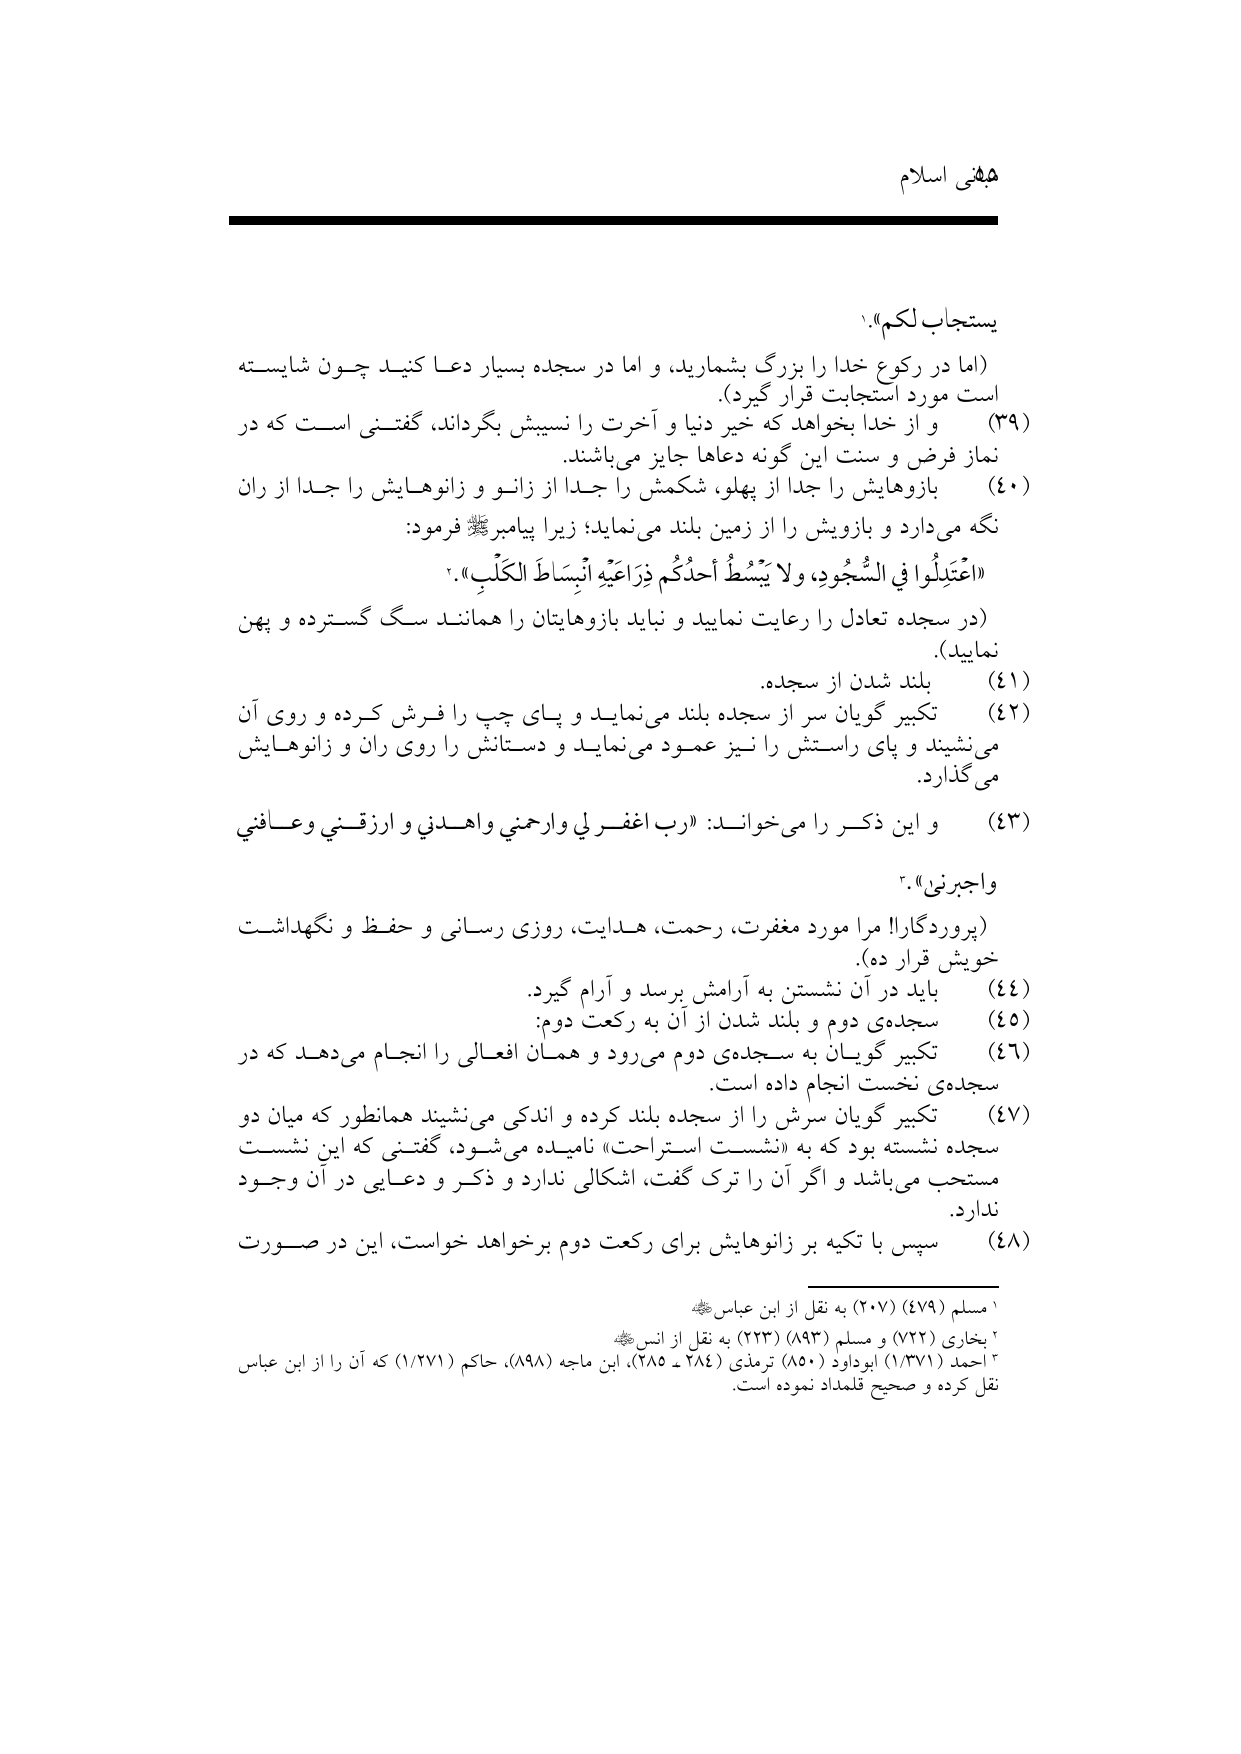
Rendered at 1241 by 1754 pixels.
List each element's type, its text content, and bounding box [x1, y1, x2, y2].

list تکبیر گویان سرش را از سجده‌ بلند کرده‌ و اندکی می‌نشیند همانطور که‌ میان دو سجده‌ نشسته‌ بود که‌ به‌ «نشست استراحت» نامیده‌ می‌شود، گفتنی که‌ این نشست مستحب می‌باشد و اگر آن را ترک گفت، اشکالی ندارد و ذکر و دعایی در آن وجود ندارد. [236, 1105, 998, 1228]
list تکبیر گویان سر از سجده‌ بلند می‌نماید و پای چپ را فرش کرده‌ و روی آن می‌نشیند و پای راستش را نیز عمود می‌نماید و دستانش را روی ران و زانوهایش می‌گذارد. [236, 703, 998, 795]
list سجده‌ی دوم و بلند شدن از آن به‌ رکعت دوم: [236, 1011, 998, 1040]
text (اما در رکوع خدا را بزرگ بشمارید، و اما در سجده بسیار دعا کنید چون شایسته است مورد استجابت قرار گیرد). [236, 355, 998, 413]
text (در سجده‌ تعادل را رعایت نمایید و نباید بازوهایتان را همانند سگ گسترده‌ و پهن نمایید). [236, 608, 998, 669]
text (پروردگارا! مرا مورد مغفرت، رحمت، هدایت، روزی رسانی و حفظ و نگهداشت خویش قرار ده). [236, 916, 998, 977]
list بازوهایش را جدا از پهلو، شکمش را جدا از زانو و زانوهایش را جدا از ران نگه‌ می‌دارد و بازویش را از زمین بلند می‌نماید؛ زیرا پیامبر فرمود: [236, 476, 998, 546]
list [236, 1231, 998, 1260]
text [236, 295, 998, 351]
list و از خدا بخواهد که‌ خیر دنیا و آخرت را نسیبش بگرداند، گفتنی است که‌ در نماز فرض و سنت این گونه‌ دعاها جایز می‌باشند. [236, 413, 998, 474]
list باید در آن نشستن به‌ آرامش برسد و آرام گیرد. [236, 979, 998, 1008]
list تکبیر گویان به‌ سجده‌ی دوم می‌رود و همان افعالی را انجام می‌دهد که‌ در سجده‌ی نخست انجام داده‌ است. [236, 1042, 998, 1103]
text «اعْتَدِلُوا في السُّجُودِ، ولا يَبْسُطُ أحدُكُم ذِرَاعَيْهِ انْبِسَاطَ الكَلْبِ». [236, 549, 998, 604]
list و این ذکر را می‌خواند: «رب اغفر لي وارحمني واهدني و ارزقني وعافني واجبرنی». [236, 797, 998, 912]
list بلند شدن از سجده‌. [236, 671, 998, 700]
